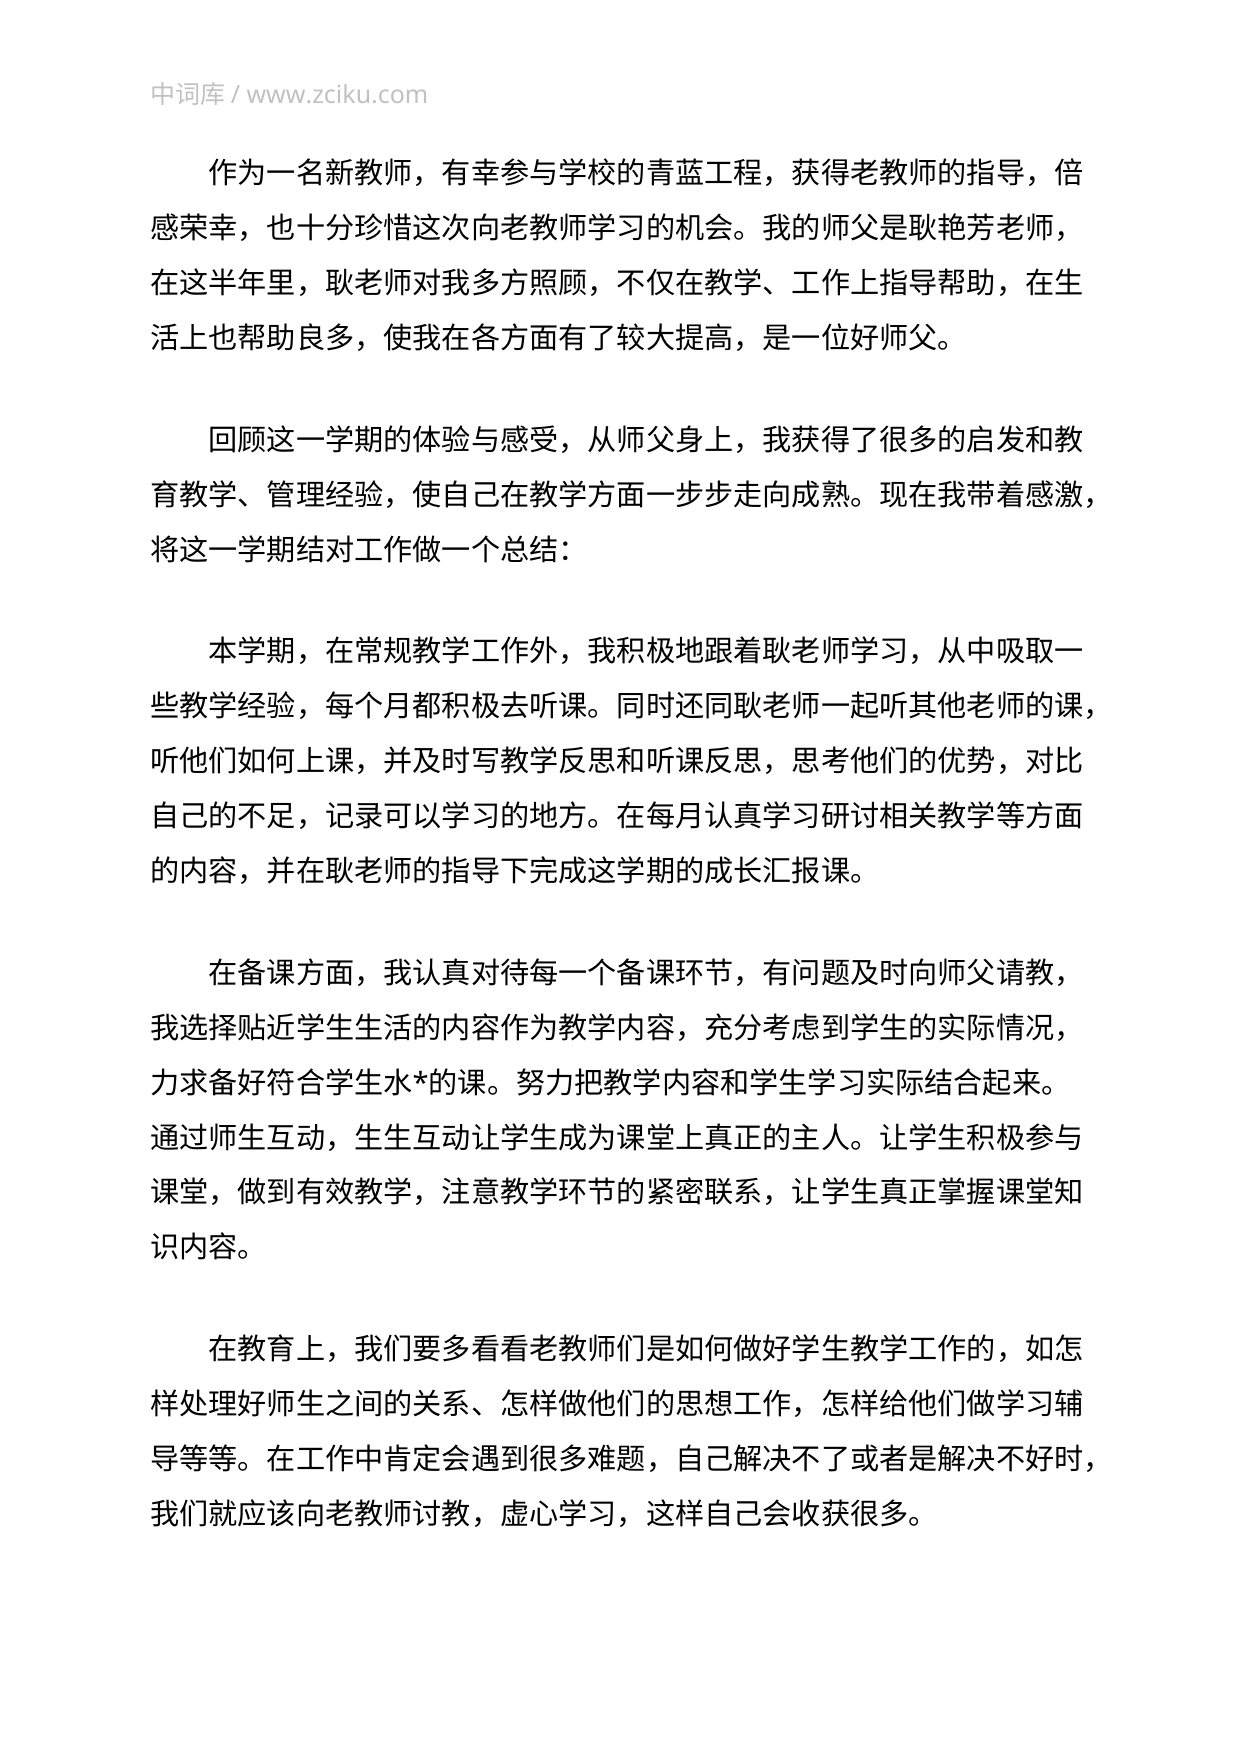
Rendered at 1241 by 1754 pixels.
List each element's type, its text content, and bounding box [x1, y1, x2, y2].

text 在教育上，我们要多看看老教师们是如何做好学生教学工作的，如怎样处理好师生之间的关系、怎样做他们的思想工作，怎样给他们做学习辅导等等。在工作中肯定会遇到很多难题，自己解决不了或者是解决不好时，我们就应该向老教师讨教，虚心学习，这样自己会收获很多。 [150, 1326, 1090, 1533]
text 在备课方面，我认真对待每一个备课环节，有问题及时向师父请教，我选择贴近学生生活的内容作为教学内容，充分考虑到学生的实际情况，力求备好符合学生水*的课。努力把教学内容和学生学习实际结合起来。通过师生互动，生生互动让学生成为课堂上真正的主人。让学生积极参与课堂，做到有效教学，注意教学环节的紧密联系，让学生真正掌握课堂知识内容。 [150, 949, 1090, 1266]
text 本学期，在常规教学工作外，我积极地跟着耿老师学习，从中吸取一些教学经验，每个月都积极去听课。同时还同耿老师一起听其他老师的课，听他们如何上课，并及时写教学反思和听课反思，思考他们的优势，对比自己的不足，记录可以学习的地方。在每月认真学习研讨相关教学等方面的内容，并在耿老师的指导下完成这学期的成长汇报课。 [150, 628, 1090, 890]
text 作为一名新教师，有幸参与学校的青蓝工程，获得老教师的指导，倍感荣幸，也十分珍惜这次向老教师学习的机会。我的师父是耿艳芳老师，在这半年里，耿老师对我多方照顾，不仅在教学、工作上指导帮助，在生活上也帮助良多，使我在各方面有了较大提高，是一位好师父。 [150, 150, 1090, 357]
text 回顾这一学期的体验与感受，从师父身上，我获得了很多的启发和教育教学、管理经验，使自己在教学方面一步步走向成熟。现在我带着感激，将这一学期结对工作做一个总结： [150, 416, 1090, 568]
